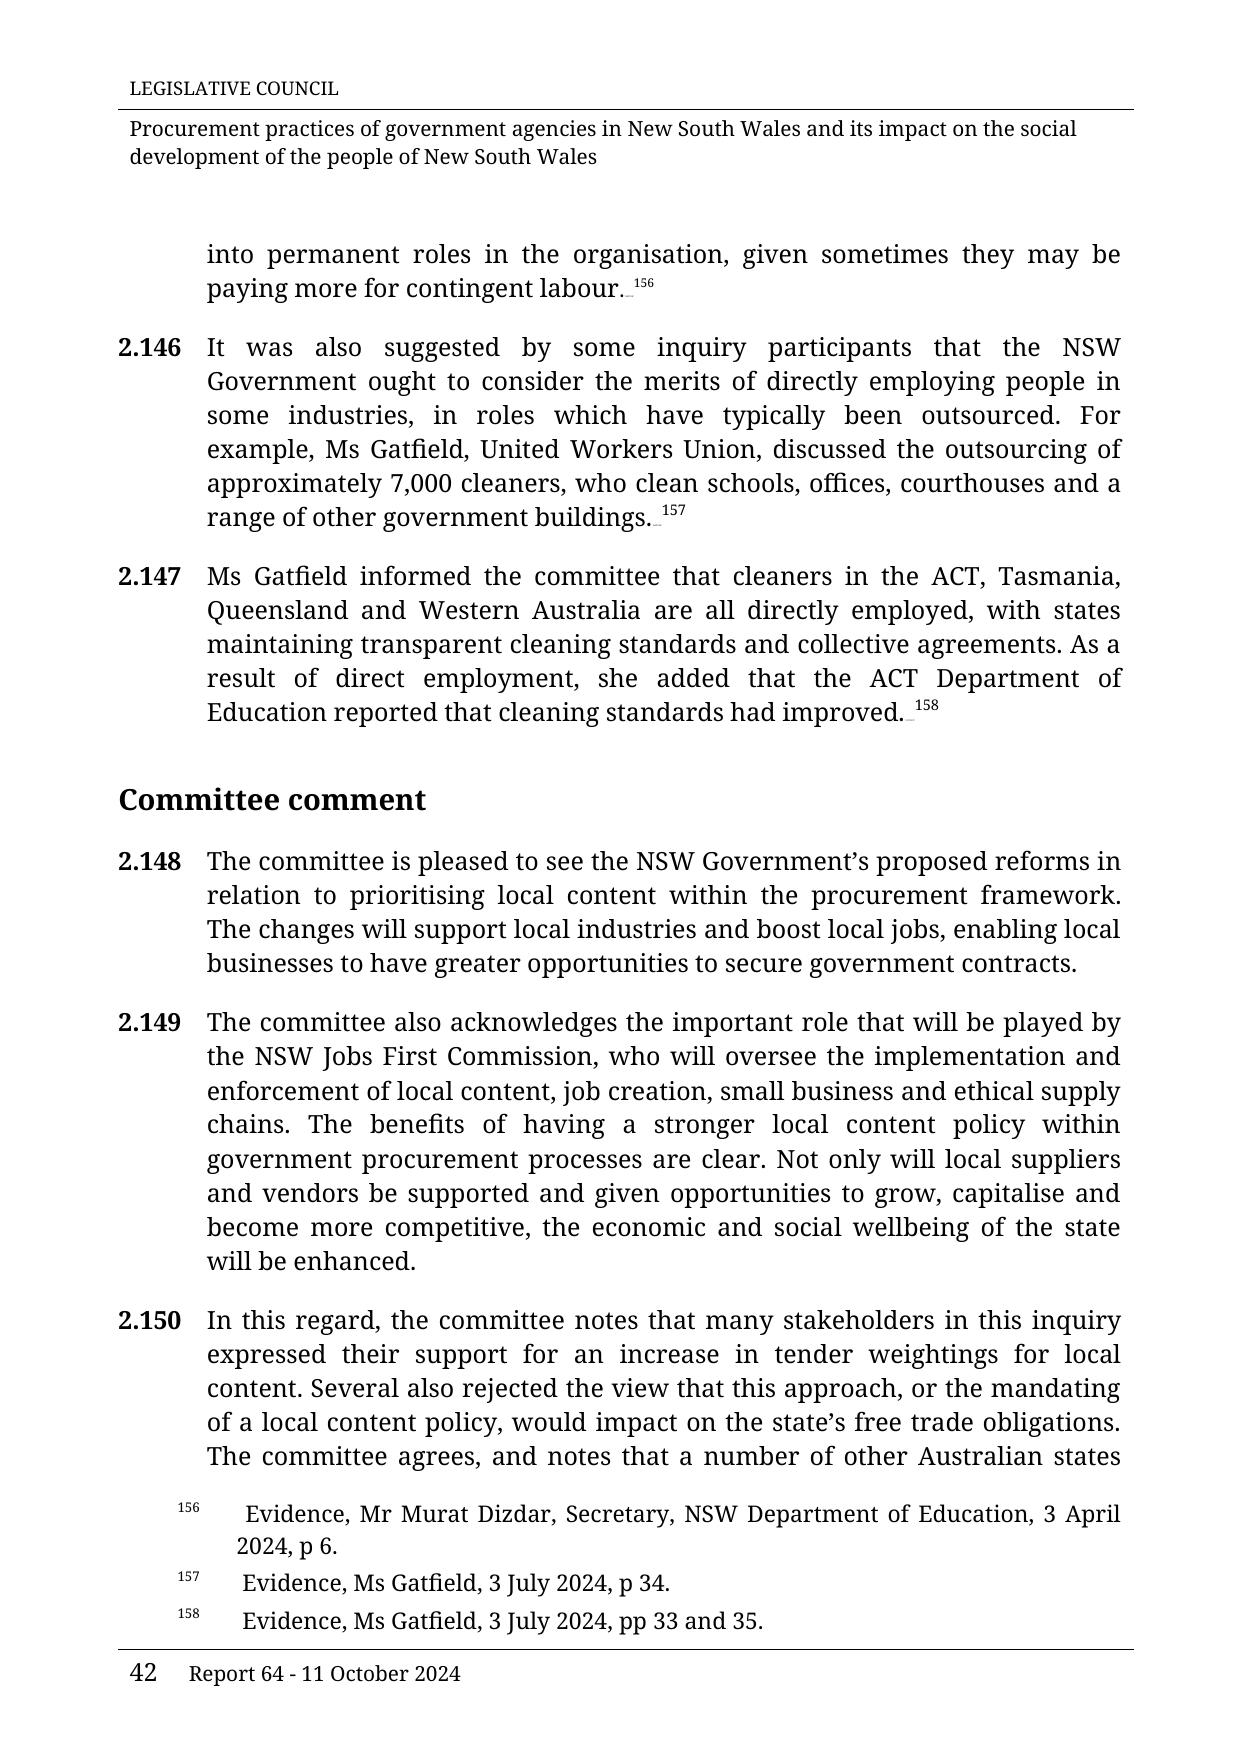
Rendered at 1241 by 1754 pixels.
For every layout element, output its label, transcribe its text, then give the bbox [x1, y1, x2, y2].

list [118, 236, 1122, 304]
subtitle Committee comment [118, 779, 1122, 819]
list It was also suggested by some inquiry participants that the NSW Government ought to consider the merits of directly employing people in some industries, in roles which have typically been outsourced. For example, Ms Gatfield, United Workers Union, discussed the outsourcing of approximately 7,000 cleaners, who clean schools, offices, courthouses and a range of other government buildings.156F156F [118, 329, 1122, 534]
list The committee also acknowledges the important role that will be played by the NSW Jobs First Commission, who will oversee the implementation and enforcement of local content, job creation, small business and ethical supply chains. The benefits of having a stronger local content policy within government procurement processes are clear. Not only will local suppliers and vendors be supported and given opportunities to grow, capitalise and become more competitive, the economic and social wellbeing of the state will be enhanced. [118, 1005, 1122, 1277]
list Ms Gatfield informed the committee that cleaners in the ACT, Tasmania, Queensland and Western Australia are all directly employed, with states maintaining transparent cleaning standards and collective agreements. As a result of direct employment, she added that the ACT Department of Education reported that cleaning standards had improved.157F157F [118, 559, 1122, 729]
list The committee is pleased to see the NSW Government’s proposed reforms in relation to prioritising local content within the procurement framework. The changes will support local industries and boost local jobs, enabling local businesses to have greater opportunities to secure government contracts. [118, 844, 1122, 980]
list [118, 1302, 1122, 1473]
